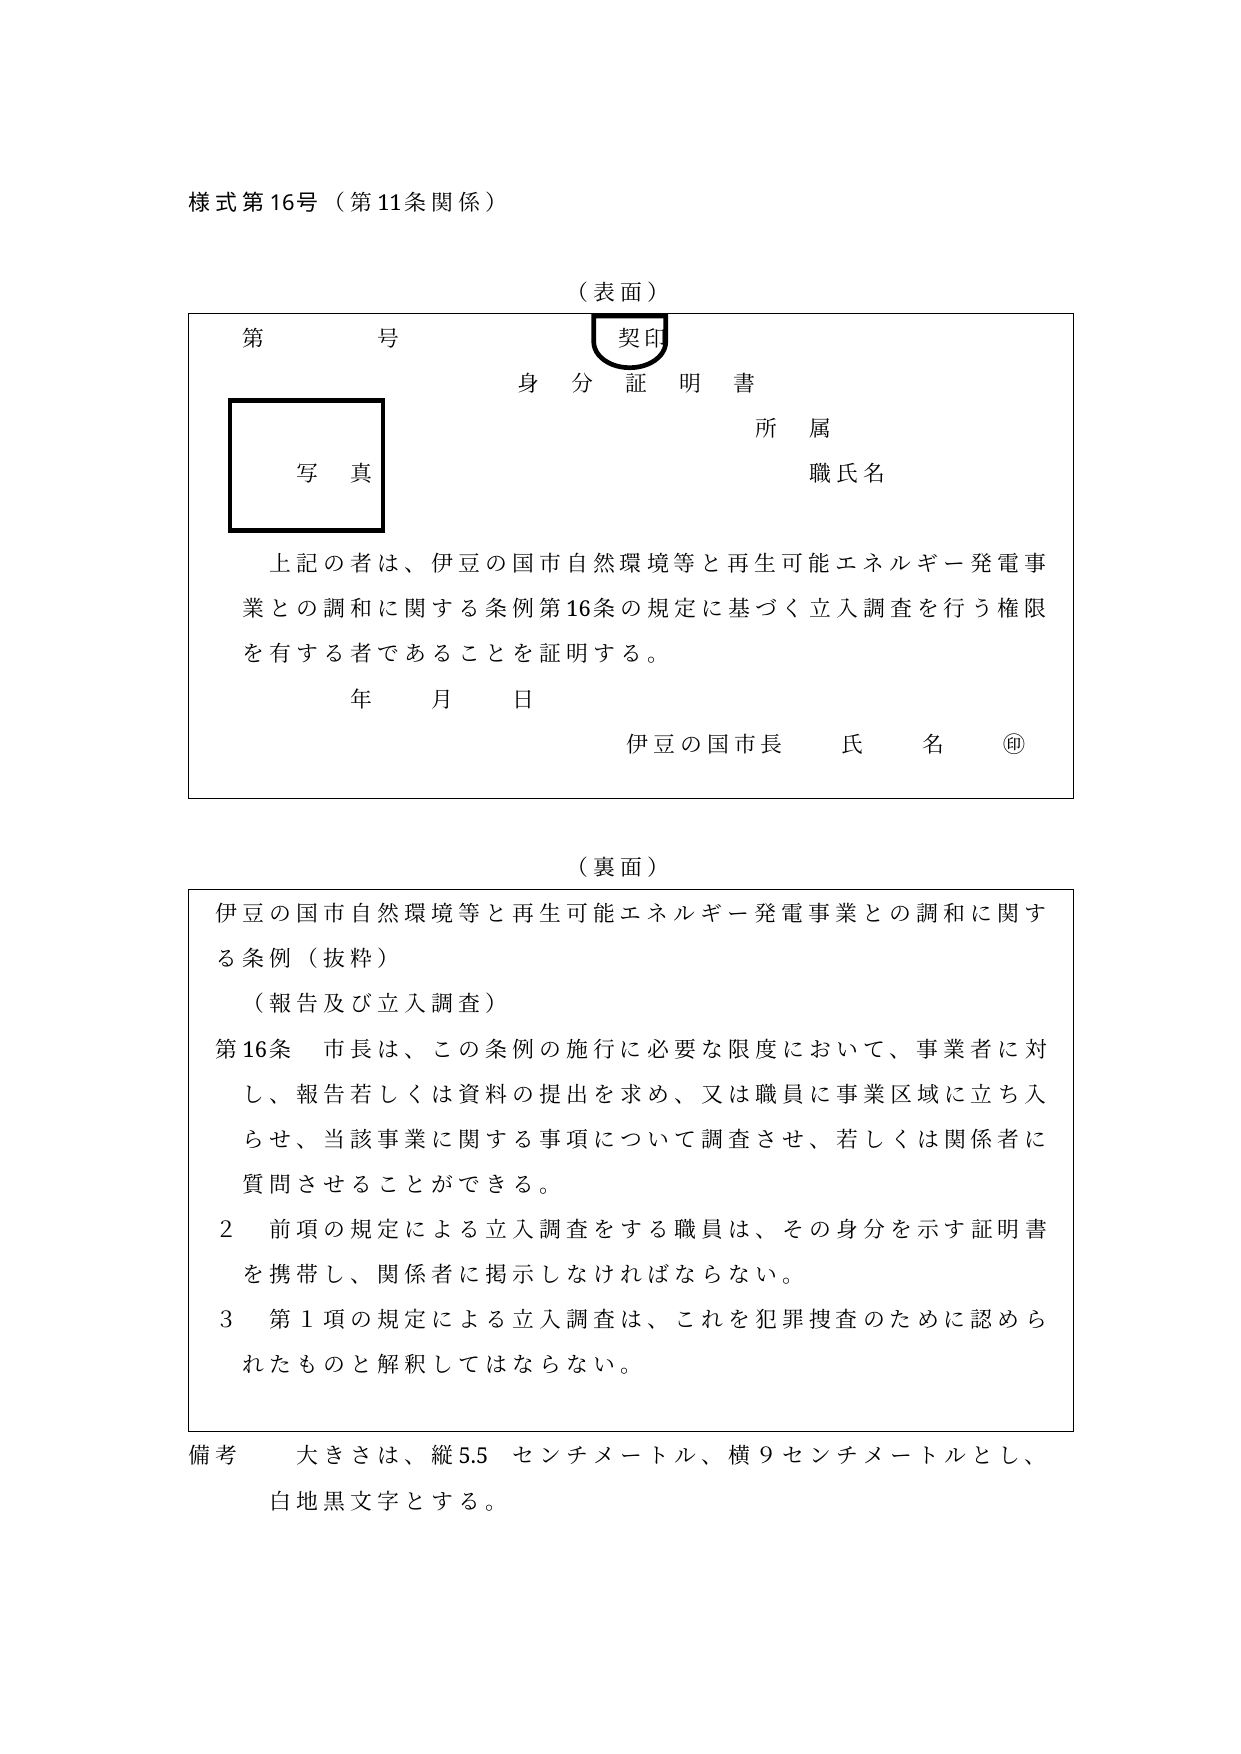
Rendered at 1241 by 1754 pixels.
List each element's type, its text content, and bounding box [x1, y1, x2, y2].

text 様式第16号（第11条関係） [188, 178, 1052, 223]
text 備考 大きさは、縦5.5センチメートル、横９センチメートルとし、白地黒文字とする。 [188, 1432, 1052, 1522]
table_header 第 号 契印 身 分 証 明 書 所 属 写 真 職氏名 上記の者は、伊豆の国市自然環境等と再生可能エネルギー発電事業との調和に関する条例第16条の規定に基づく立入調査を行う権限を有する者であることを証明する。 年 月 日 伊豆の国市長 氏 名 ㊞ [189, 314, 1073, 797]
text （表面） [188, 268, 1052, 313]
table_header 伊豆の国市自然環境等と再生可能エネルギー発電事業との調和に関する条例（抜粋） （報告及び立入調査） 第16条 市長は、この条例の施行に必要な限度において、事業者に対し、報告若しくは資料の提出を求め、又は職員に事業区域に立ち入らせ、当該事業に関する事項について調査させ、若しくは関係者に質問させることができる。 ２ 前項の規定による立入調査をする職員は、その身分を示す証明書を携帯し、関係者に掲示しなければならない。 ３ 第１項の規定による立入調査は、これを犯罪捜査のために認められたものと解釈してはならない。 [189, 890, 1073, 1431]
text （裏面） [188, 843, 1052, 889]
